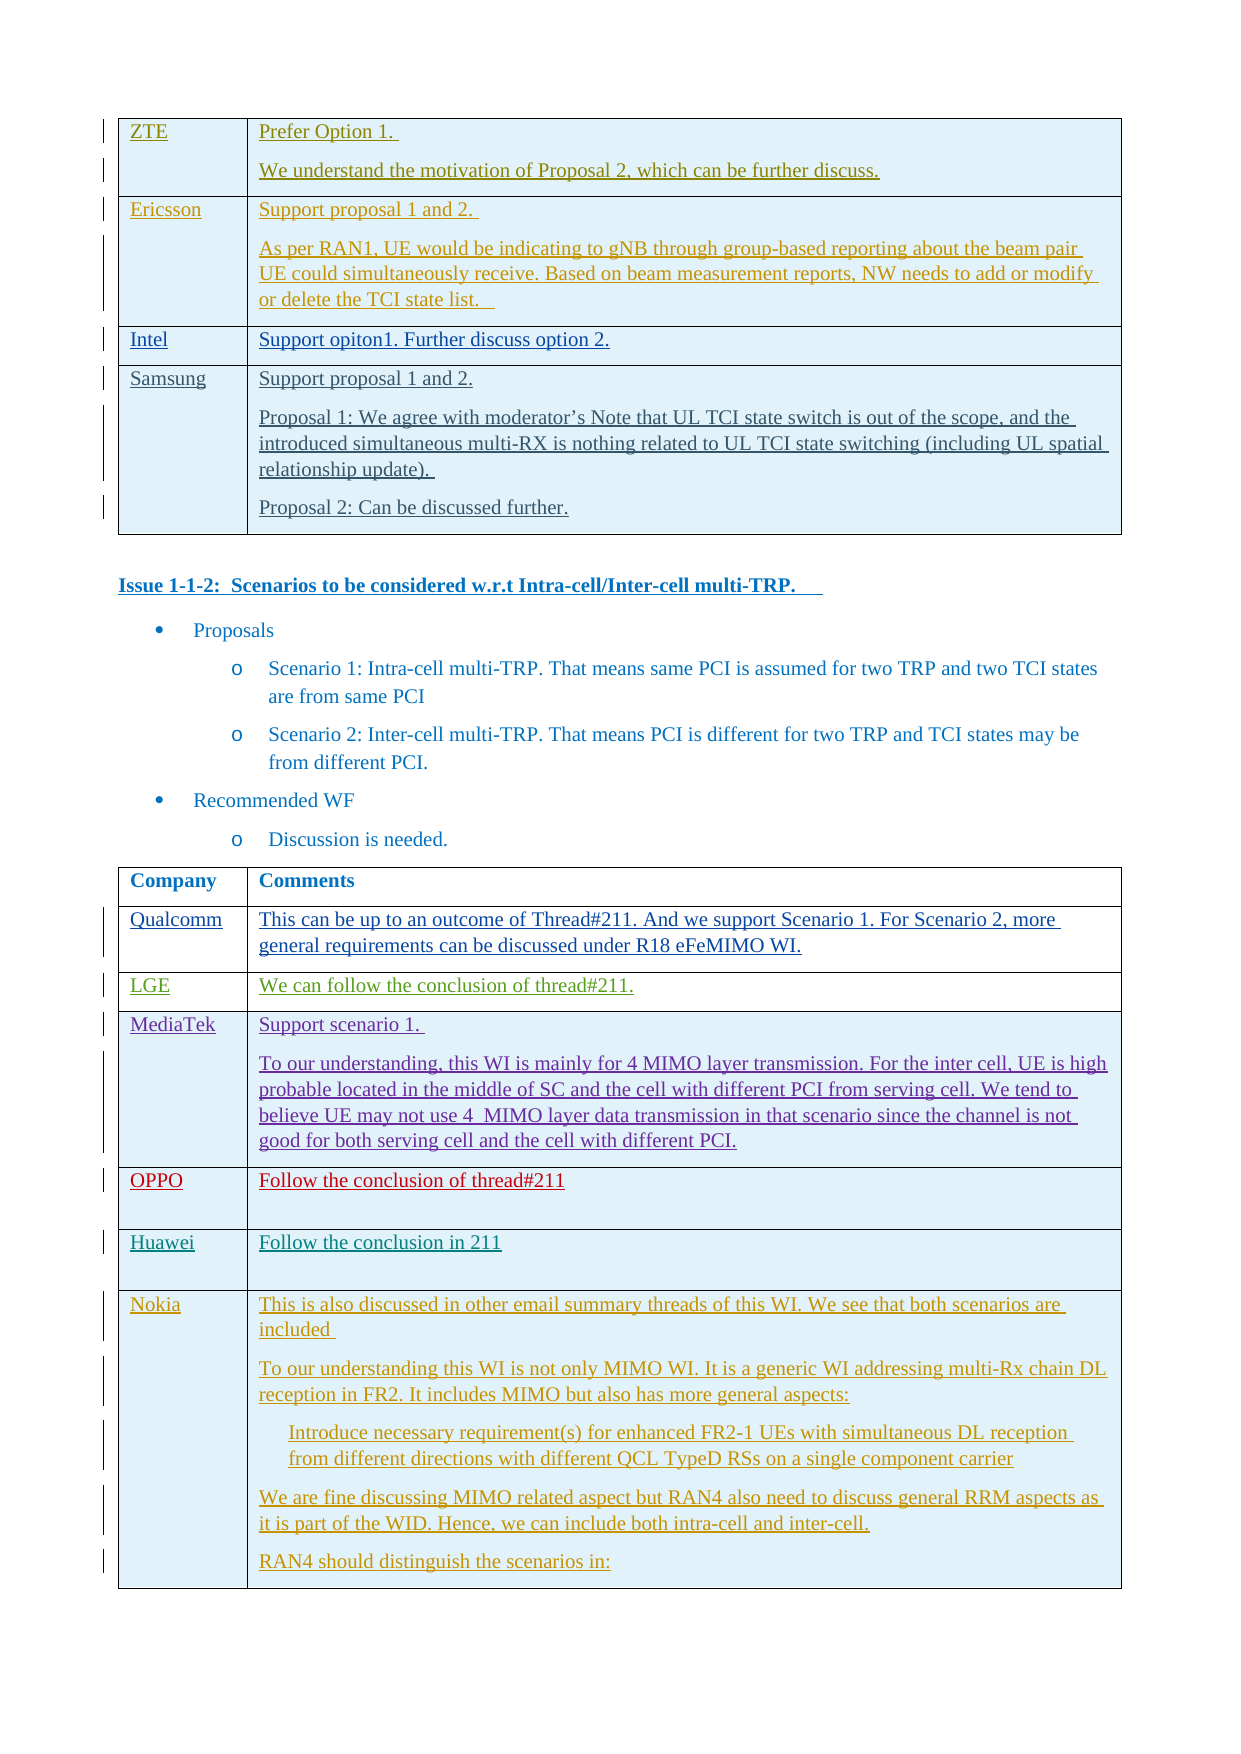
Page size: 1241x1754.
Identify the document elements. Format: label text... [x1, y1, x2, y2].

table_cell [248, 973, 1121, 1011]
list Recommended WF [156, 788, 1122, 812]
list Scenario 2: Inter-cell multi-TRP. That means PCI is different for two TRP and TCI states may be from different PCI. [231, 722, 1122, 774]
table_header Company [119, 868, 247, 906]
table_cell [119, 907, 247, 972]
list Scenario 1: Intra-cell multi-TRP. That means same PCI is assumed for two TRP and two TCI states are from same PCI [231, 656, 1122, 708]
table_header Comments [248, 868, 1121, 906]
table_cell [248, 907, 1121, 972]
text Issue 1-1-2: Scenarios to be considered w.r.t Intra-cell/Inter-cell multi-TRP. [118, 573, 1122, 597]
table_cell [119, 973, 247, 1011]
list Proposals [156, 618, 1122, 642]
list Discussion is needed. [231, 827, 1122, 852]
